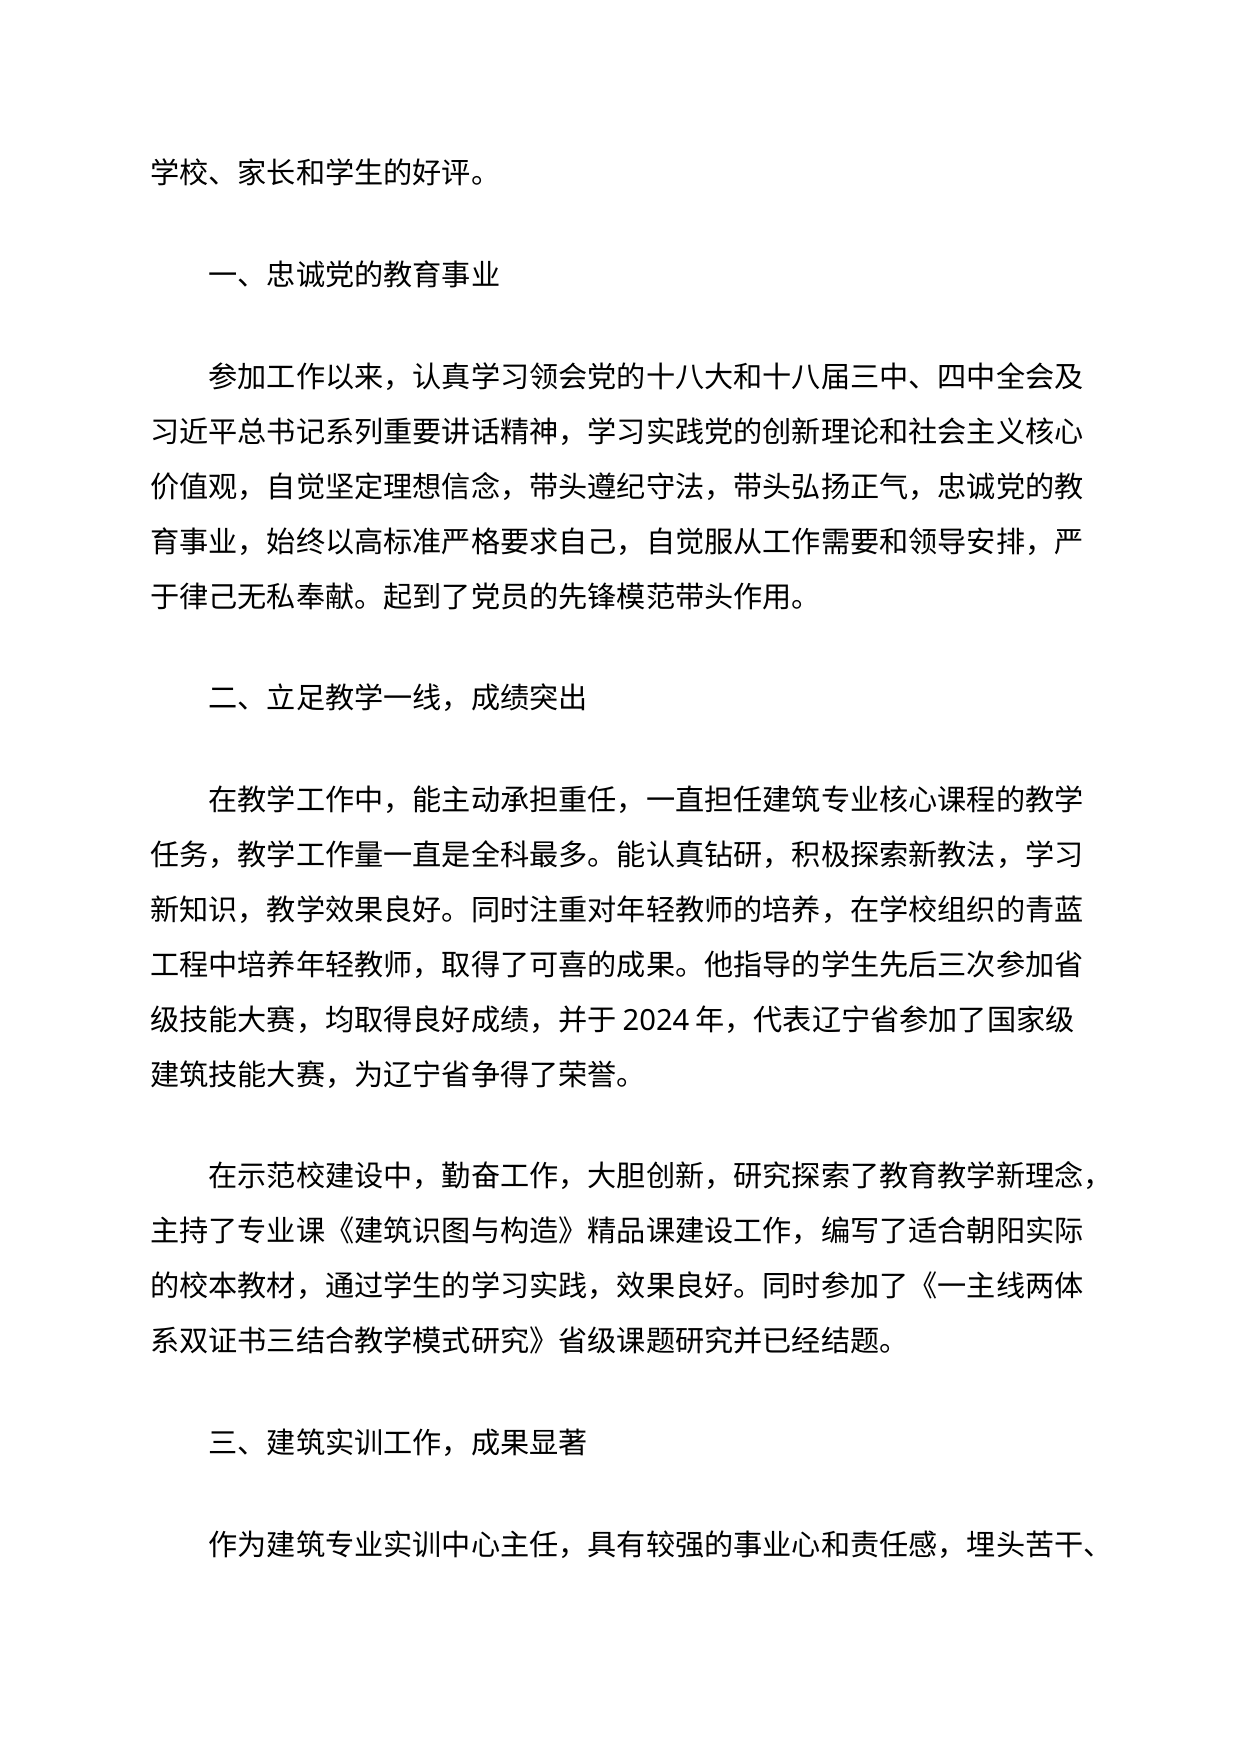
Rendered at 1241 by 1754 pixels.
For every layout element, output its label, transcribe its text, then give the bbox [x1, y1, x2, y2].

text 在教学工作中，能主动承担重任，一直担任建筑专业核心课程的教学任务，教学工作量一直是全科最多。能认真钻研，积极探索新教法，学习新知识，教学效果良好。同时注重对年轻教师的培养，在学校组织的青蓝工程中培养年轻教师，取得了可喜的成果。他指导的学生先后三次参加省级技能大赛，均取得良好成绩，并于2024年，代表辽宁省参加了国家级建筑技能大赛，为辽宁省争得了荣誉。 [150, 777, 1090, 1093]
text 二、立足教学一线，成绩突出 [150, 675, 1090, 717]
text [150, 1521, 1090, 1563]
text 一、忠诚党的教育事业 [150, 252, 1090, 294]
text 在示范校建设中，勤奋工作，大胆创新，研究探索了教育教学新理念，主持了专业课《建筑识图与构造》精品课建设工作，编写了适合朝阳实际的校本教材，通过学生的学习实践，效果良好。同时参加了《一主线两体系双证书三结合教学模式研究》省级课题研究并已经结题。 [150, 1153, 1090, 1360]
text 三、建筑实训工作，成果显著 [150, 1419, 1090, 1462]
text 参加工作以来，认真学习领会党的十八大和十八届三中、四中全会及习近平总书记系列重要讲话精神，学习实践党的创新理论和社会主义核心价值观，自觉坚定理想信念，带头遵纪守法，带头弘扬正气，忠诚党的教育事业，始终以高标准严格要求自己，自觉服从工作需要和领导安排，严于律己无私奉献。起到了党员的先锋模范带头作用。 [150, 353, 1090, 615]
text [150, 150, 1090, 192]
